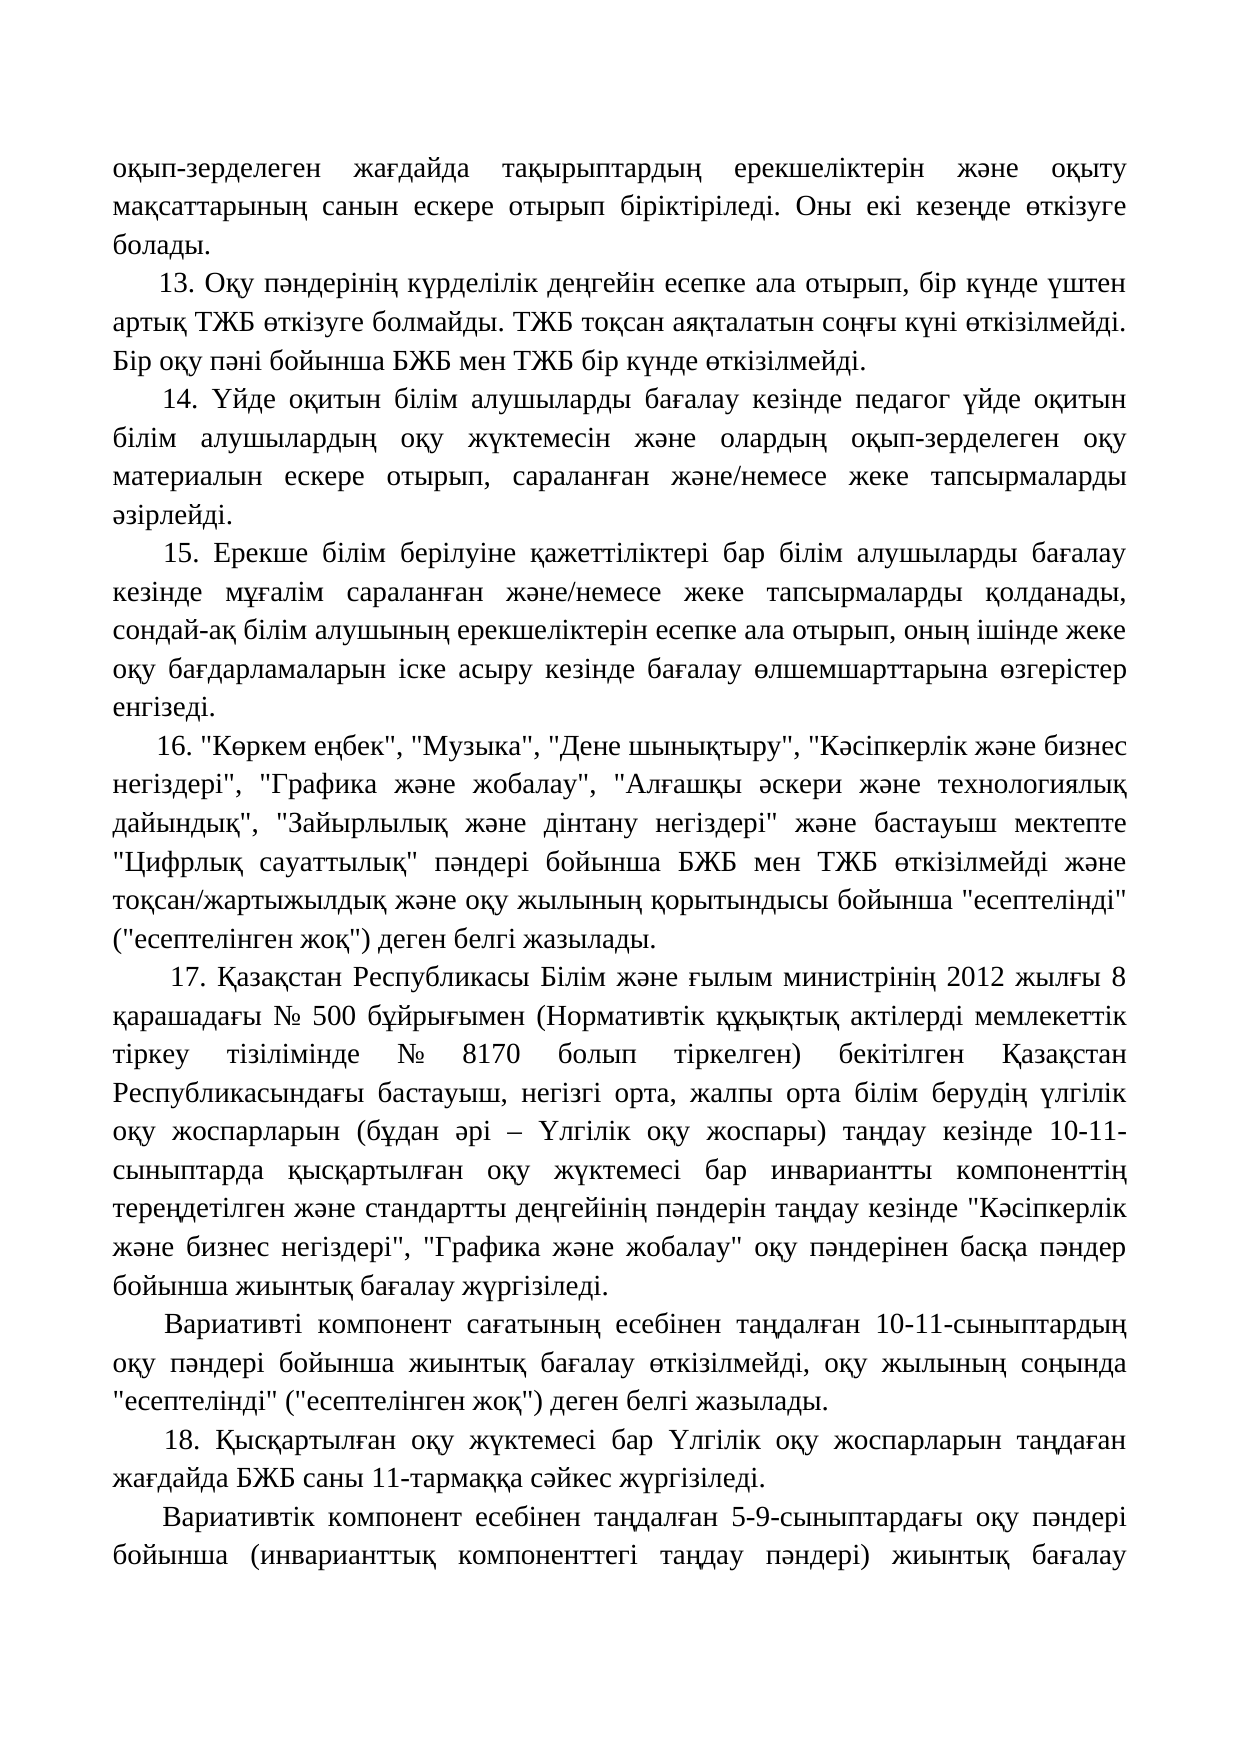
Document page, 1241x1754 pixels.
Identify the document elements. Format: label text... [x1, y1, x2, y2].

text 17. Қазақстан Республикасы Білім және ғылым министрінің 2012 жылғы 8 қарашадағы № 500 бұйрығымен (Нормативтік құқықтық актілерді мемлекеттік тіркеу тізілімінде № 8170 болып тіркелген) бекітілген Қазақстан Республикасындағы бастауыш, негізгі орта, жалпы орта білім берудің үлгілік оқу жоспарларын (бұдан әрі – Үлгілік оқу жоспары) таңдау кезінде 10-11-сыныптарда қысқартылған оқу жүктемесі бар инвариантты компоненттің тереңдетілген және стандартты деңгейінің пәндерін таңдау кезінде "Кәсіпкерлік және бизнес негіздері", "Графика және жобалау" оқу пәндерінен басқа пәндер бойынша жиынтық бағалау жүргізіледі. [112, 959, 1128, 1301]
text 16. "Көркем еңбек", "Музыка", "Дене шынықтыру", "Кәсіпкерлік және бизнес негіздері", "Графика және жобалау", "Алғашқы әскери және технологиялық дайындық", "Зайырлылық және дінтану негіздері" және бастауыш мектепте "Цифрлық сауаттылық" пәндері бойынша БЖБ мен ТЖБ өткізілмейді және тоқсан/жартыжылдық және оқу жылының қорытындысы бойынша "есептелінді" ("есептелінген жоқ") деген белгі жазылады. [112, 728, 1128, 954]
text 15. Ерекше білім берілуіне қажеттіліктері бар білім алушыларды бағалау кезінде мұғалім сараланған және/немесе жеке тапсырмаларды қолданады, сондай-ақ білім алушының ерекшеліктерін есепке ала отырып, оның ішінде жеке оқу бағдарламаларын іске асыру кезінде бағалау өлшемшарттарына өзгерістер енгізеді. [112, 535, 1128, 723]
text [112, 150, 1128, 261]
text 18. Қысқартылған оқу жүктемесі бар Үлгілік оқу жоспарларын таңдаған жағдайда БЖБ саны 11-тармаққа сәйкес жүргізіледі. [112, 1422, 1128, 1494]
text 14. Үйде оқитын білім алушыларды бағалау кезінде педагог үйде оқитын білім алушылардың оқу жүктемесін және олардың оқып-зерделеген оқу материалын ескере отырып, сараланған және/немесе жеке тапсырмаларды әзірлейді. [112, 381, 1128, 530]
text 13. Оқу пәндерінің күрделілік деңгейін есепке ала отырып, бір күнде үштен артық ТЖБ өткізуге болмайды. ТЖБ тоқсан аяқталатын соңғы күні өткізілмейді. Бір оқу пәні бойынша БЖБ мен ТЖБ бір күнде өткізілмейді. [112, 266, 1128, 376]
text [112, 1499, 1128, 1571]
text Вариативті компонент сағатының есебінен таңдалған 10-11-сыныптардың оқу пәндері бойынша жиынтық бағалау өткізілмейді, оқу жылының соңында "есептелінді" ("есептелінген жоқ") деген белгі жазылады. [112, 1306, 1128, 1417]
